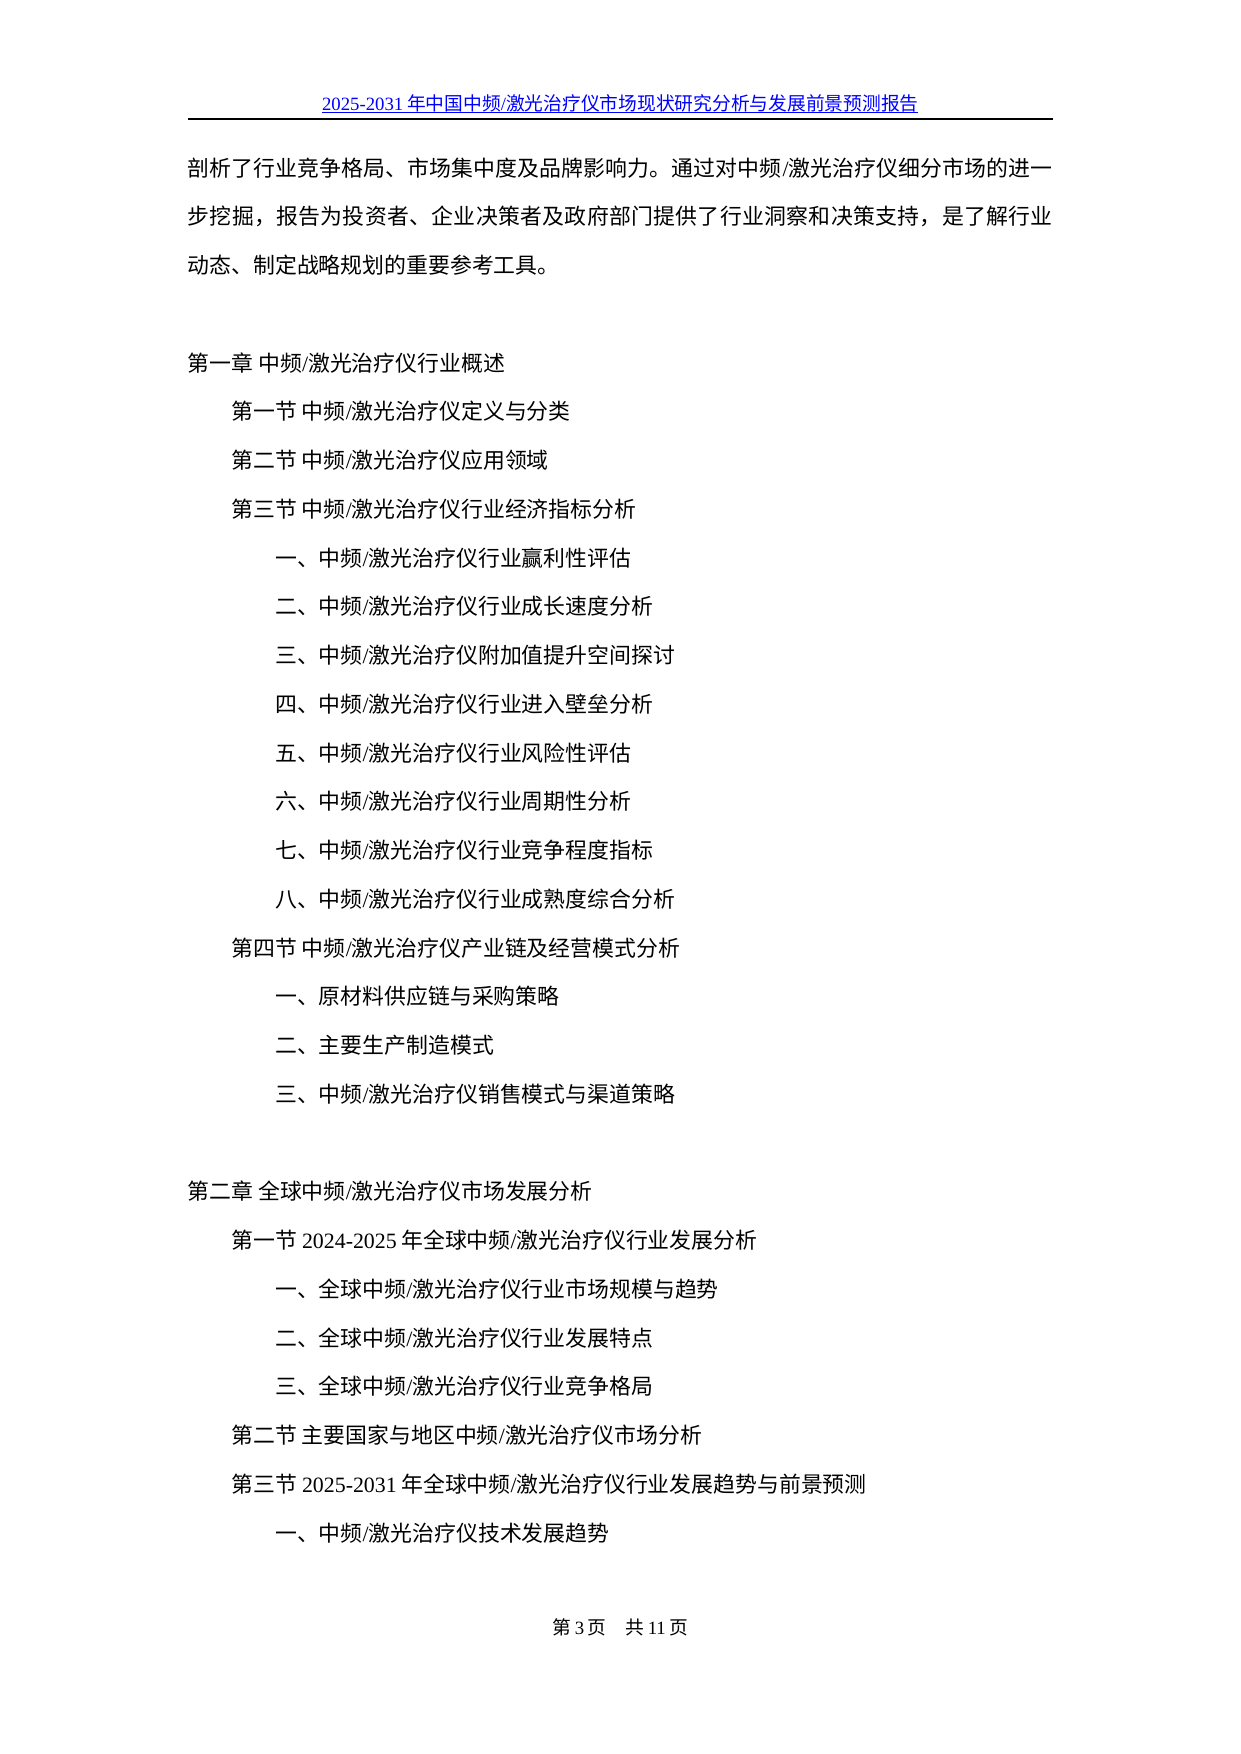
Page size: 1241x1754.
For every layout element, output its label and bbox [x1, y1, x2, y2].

text [187, 150, 1053, 1548]
